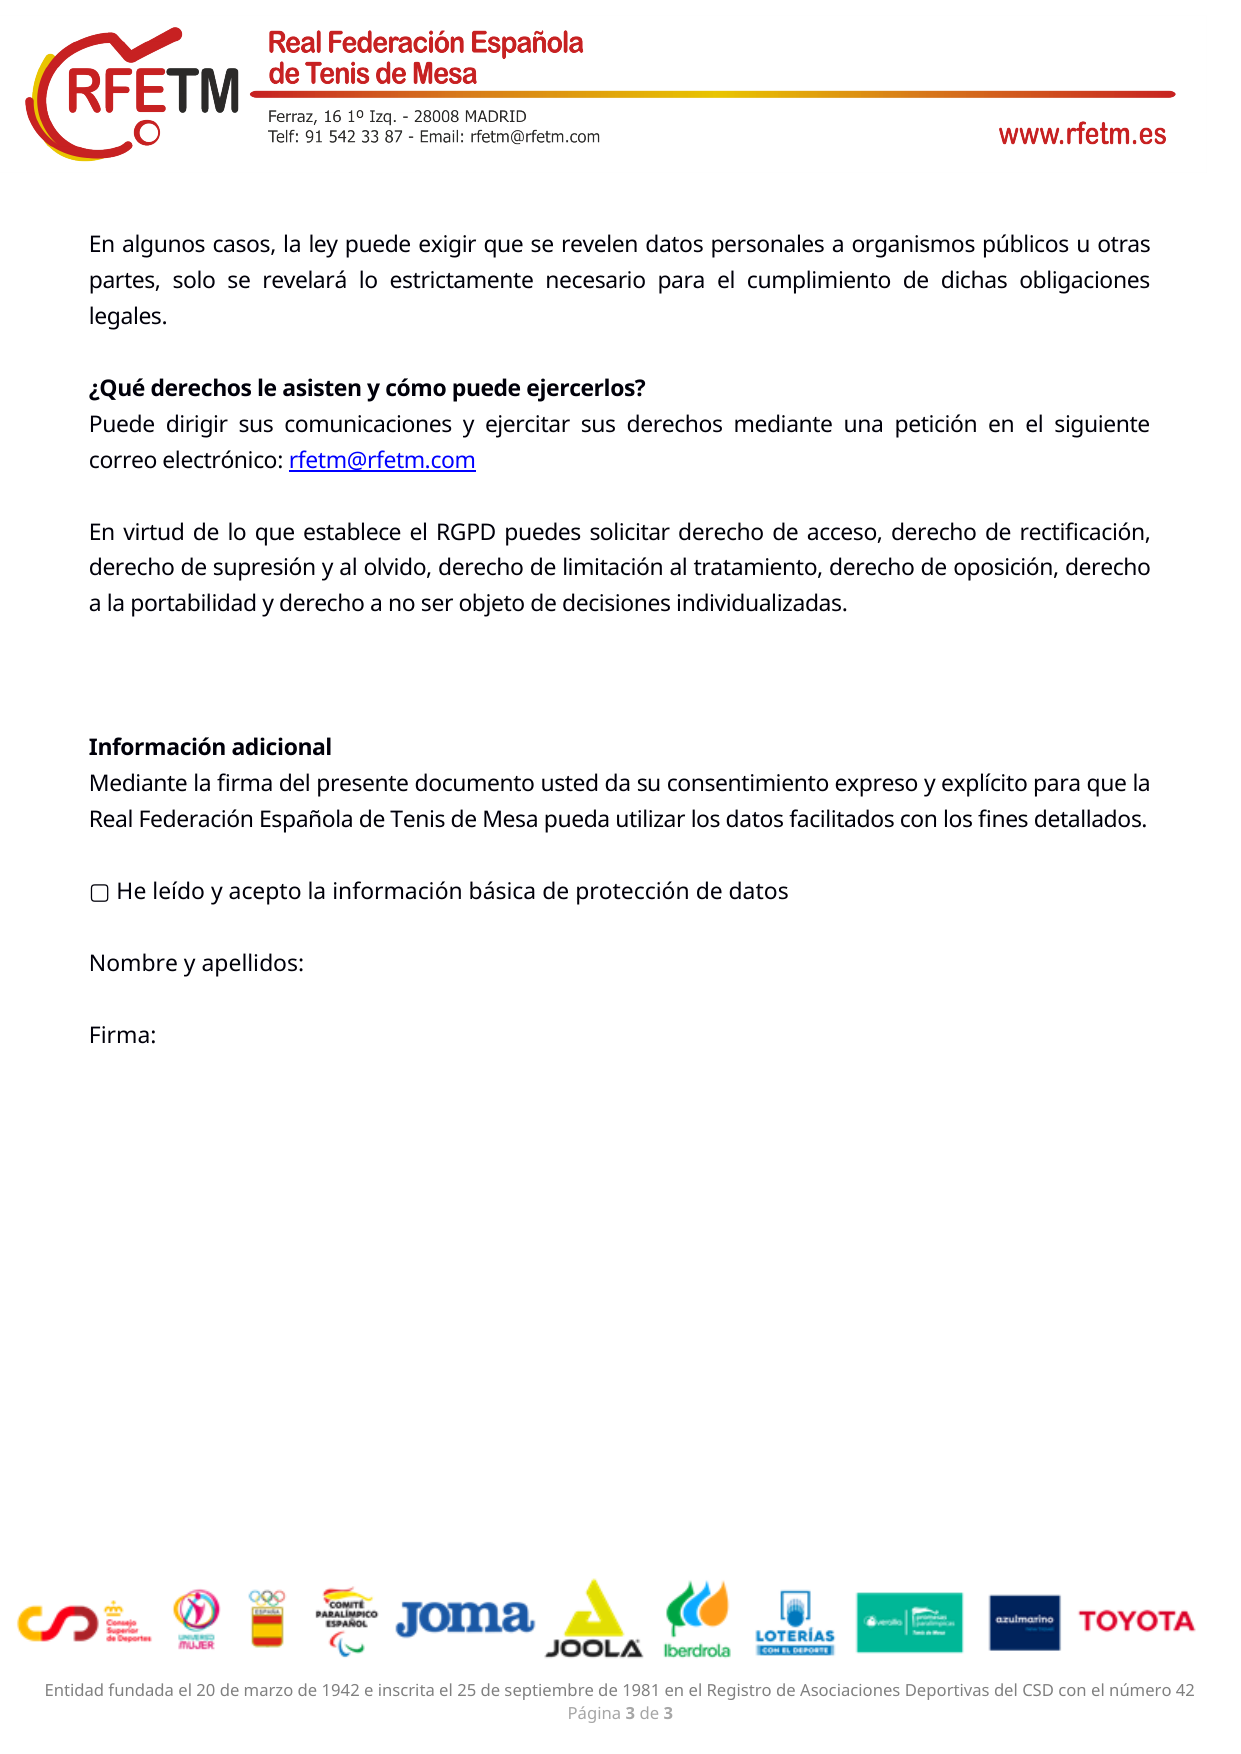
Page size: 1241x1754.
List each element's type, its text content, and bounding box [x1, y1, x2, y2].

text Información adicional [89, 731, 1152, 762]
text Firma: [89, 1018, 1152, 1050]
text ¿Qué derechos le asisten y cómo puede ejercerlos? [89, 372, 1152, 403]
text Mediante la firma del presente documento usted da su consentimiento expreso y explícito para que la Real Federación Española de Tenis de Mesa pueda utilizar los datos facilitados con los fines detallados. [89, 767, 1152, 834]
picture [5, 1568, 1216, 1679]
text Nombre y apellidos: [89, 947, 1152, 978]
text En algunos casos, la ley puede exigir que se revelen datos personales a organismos públicos u otras partes, solo se revelará lo estrictamente necesario para el cumplimiento de dichas obligaciones legales. [89, 228, 1152, 331]
text Puede dirigir sus comunicaciones y ejercitar sus derechos mediante una petición en el siguiente correo electrónico: rfetm@rfetm.com [89, 408, 1152, 475]
picture [0, 15, 1207, 173]
text En virtud de lo que establece el RGPD puedes solicitar derecho de acceso, derecho de rectificación, derecho de supresión y al olvido, derecho de limitación al tratamiento, derecho de oposición, derecho a la portabilidad y derecho a no ser objeto de decisiones individualizadas. [89, 515, 1152, 618]
text ▢ He leído y acepto la información básica de protección de datos [89, 875, 1152, 906]
